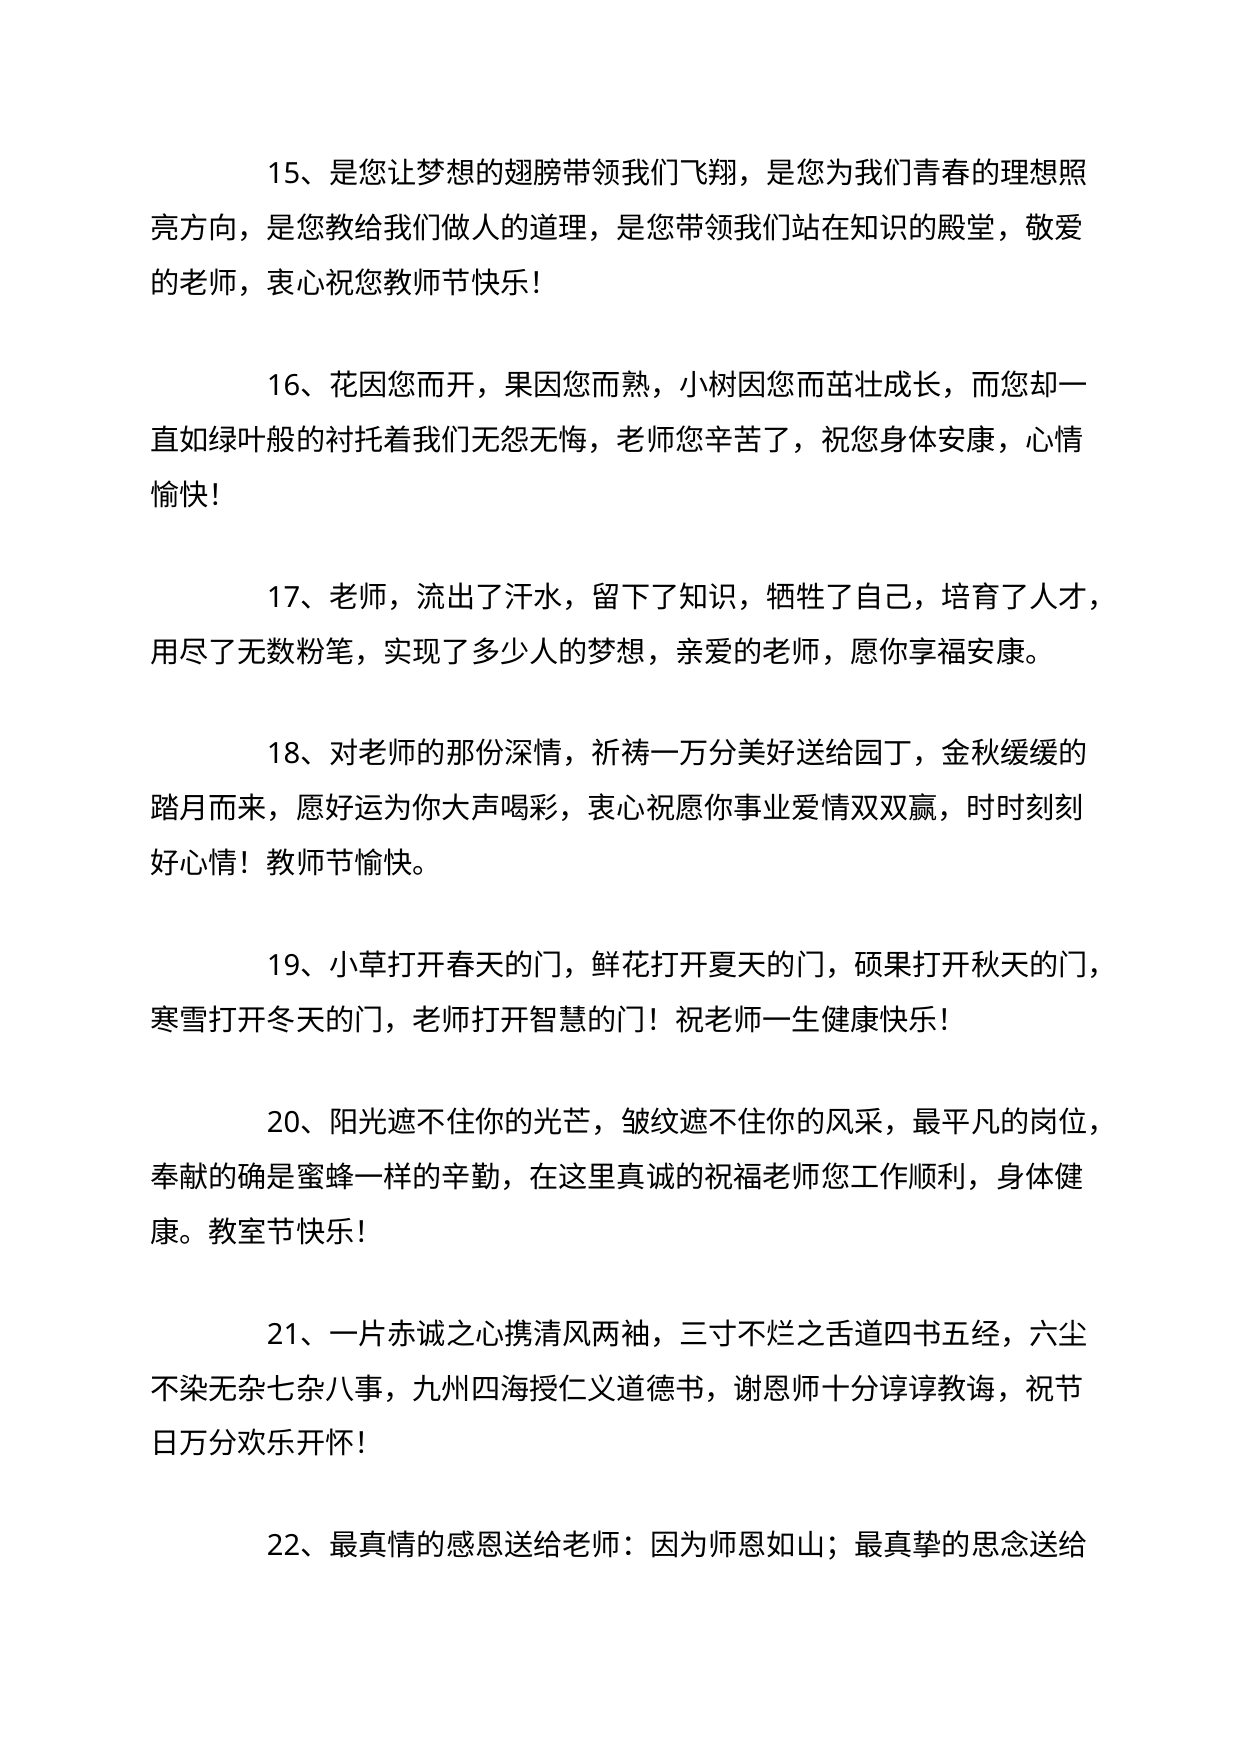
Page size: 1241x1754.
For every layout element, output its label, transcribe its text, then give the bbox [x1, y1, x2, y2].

text 19、小草打开春天的门，鲜花打开夏天的门，硕果打开秋天的门，寒雪打开冬天的门，老师打开智慧的门！祝老师一生健康快乐！ [150, 942, 1090, 1039]
text 18、对老师的那份深情，祈祷一万分美好送给园丁，金秋缓缓的踏月而来，愿好运为你大声喝彩，衷心祝愿你事业爱情双双赢，时时刻刻好心情！教师节愉快。 [150, 730, 1090, 882]
text 20、阳光遮不住你的光芒，皱纹遮不住你的风采，最平凡的岗位，奉献的确是蜜蜂一样的辛勤，在这里真诚的祝福老师您工作顺利，身体健康。教室节快乐！ [150, 1098, 1090, 1251]
text 21、一片赤诚之心携清风两袖，三寸不烂之舌道四书五经，六尘不染无杂七杂八事，九州四海授仁义道德书，谢恩师十分谆谆教诲，祝节日万分欢乐开怀！ [150, 1310, 1090, 1462]
text 16、花因您而开，果因您而熟，小树因您而茁壮成长，而您却一直如绿叶般的衬托着我们无怨无悔，老师您辛苦了，祝您身体安康，心情愉快！ [150, 362, 1090, 514]
text 15、是您让梦想的翅膀带领我们飞翔，是您为我们青春的理想照亮方向，是您教给我们做人的道理，是您带领我们站在知识的殿堂，敬爱的老师，衷心祝您教师节快乐！ [150, 150, 1090, 302]
text 17、老师，流出了汗水，留下了知识，牺牲了自己，培育了人才，用尽了无数粉笔，实现了多少人的梦想，亲爱的老师，愿你享福安康。 [150, 573, 1090, 671]
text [150, 1522, 1090, 1564]
